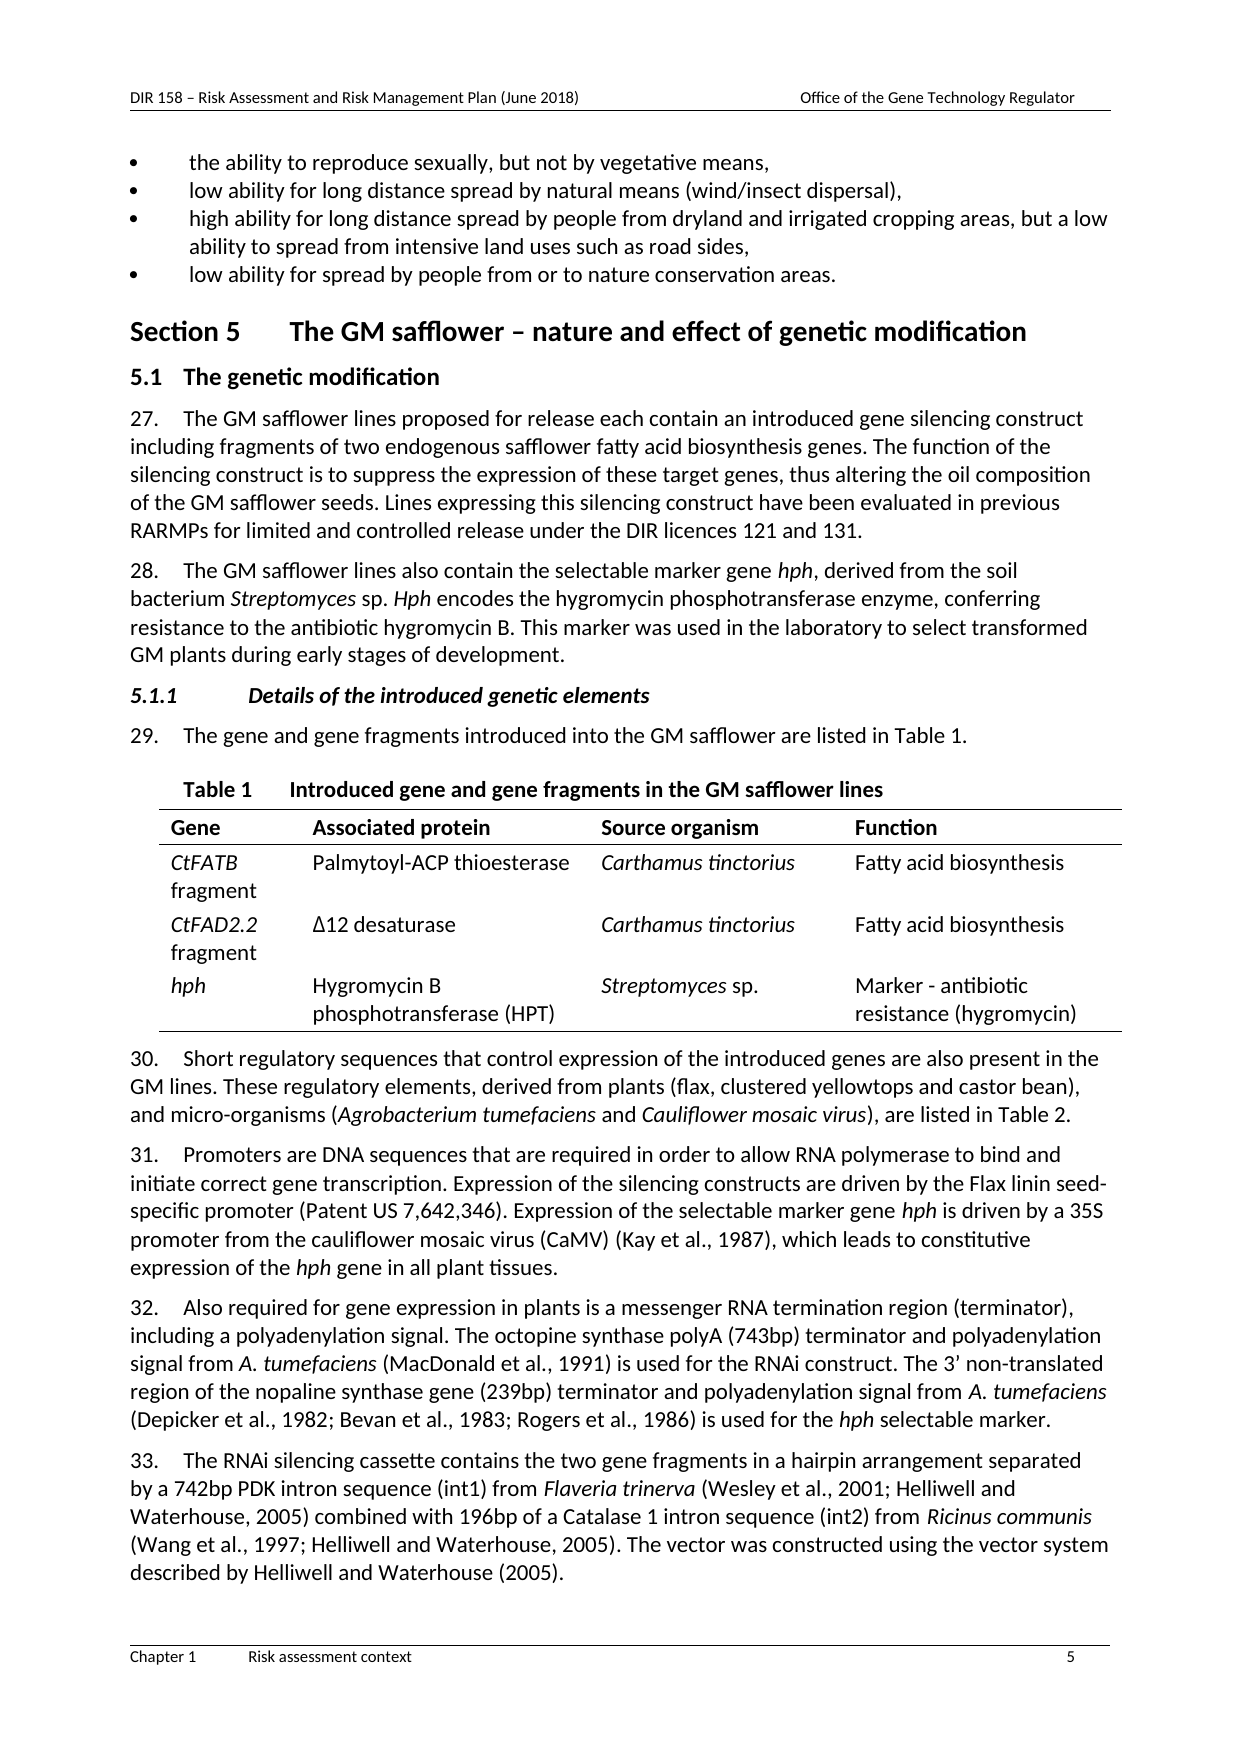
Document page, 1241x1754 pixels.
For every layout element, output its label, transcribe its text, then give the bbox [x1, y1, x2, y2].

table_cell Fatty acid biosynthesis [844, 907, 1122, 969]
table_header Function [844, 810, 1122, 844]
text Details of the introduced genetic elements [130, 681, 1110, 709]
text The GM safflower – nature and effect of genetic modification [130, 313, 1110, 348]
text The gene and gene fragments introduced into the GM safflower are listed in Table 1. [130, 722, 1110, 750]
table_cell Δ12 desaturase [301, 907, 590, 969]
table_cell CtFAD2.2 fragment [159, 907, 301, 969]
table_cell CtFATB fragment [159, 845, 301, 907]
text the ability to reproduce sexually, but not by vegetative means, [130, 148, 1110, 176]
table_cell Hygromycin B phosphotransferase (HPT) [301, 969, 590, 1031]
text low ability for long distance spread by natural means (wind/insect dispersal), [130, 176, 1110, 204]
text low ability for spread by people from or to nature conservation areas. [130, 260, 1110, 288]
text The RNAi silencing cassette contains the two gene fragments in a hairpin arrangement separated by a 742bp PDK intron sequence (int1) from Flaveria trinerva (Wesley et al., 2001; Helliwell and Waterhouse, 2005) combined with 196bp of a Catalase 1 intron sequence (int2) from Ricinus communis (Wang et al., 1997; Helliwell and Waterhouse, 2005). The vector was constructed using the vector system described by Helliwell and Waterhouse (2005). [130, 1446, 1110, 1586]
text Short regulatory sequences that control expression of the introduced genes are also present in the GM lines. These regulatory elements, derived from plants (flax, clustered yellowtops and castor bean), and micro-organisms (Agrobacterium tumefaciens and Cauliflower mosaic virus), are listed in Table 2. [130, 1044, 1110, 1128]
table_header Associated protein [301, 810, 590, 844]
text The GM safflower lines also contain the selectable marker gene hph, derived from the soil bacterium Streptomyces sp. Hph encodes the hygromycin phosphotransferase enzyme, conferring resistance to the antibiotic hygromycin B. This marker was used in the laboratory to select transformed GM plants during early stages of development. [130, 557, 1110, 669]
text Promoters are DNA sequences that are required in order to allow RNA polymerase to bind and initiate correct gene transcription. Expression of the silencing constructs are driven by the Flax linin seed-specific promoter (Patent US 7,642,346). Expression of the selectable marker gene hph is driven by a 35S promoter from the cauliflower mosaic virus (CaMV) (Kay et al., 1987), which leads to constitutive expression of the hph gene in all plant tissues. [130, 1141, 1110, 1281]
table_header Source organism [590, 810, 843, 844]
text high ability for long distance spread by people from dryland and irrigated cropping areas, but a low ability to spread from intensive land uses such as road sides, [130, 204, 1110, 260]
table_cell hph [159, 969, 301, 1031]
table_cell Carthamus tinctorius [590, 907, 843, 969]
text The genetic modification [130, 361, 1110, 391]
text Also required for gene expression in plants is a messenger RNA termination region (terminator), including a polyadenylation signal. The octopine synthase polyA (743bp) terminator and polyadenylation signal from A. tumefaciens (MacDonald et al., 1991) is used for the RNAi construct. The 3’ non-translated region of the nopaline synthase gene (239bp) terminator and polyadenylation signal from A. tumefaciens (Depicker et al., 1982; Bevan et al., 1983; Rogers et al., 1986) is used for the hph selectable marker. [130, 1293, 1110, 1433]
table_cell Carthamus tinctorius [590, 845, 843, 907]
table_cell Palmytoyl-ACP thioesterase [301, 845, 590, 907]
table_cell Fatty acid biosynthesis [844, 845, 1122, 907]
table_header Gene [159, 810, 301, 844]
table_cell Streptomyces sp. [590, 969, 843, 1031]
table_cell Marker - antibiotic resistance (hygromycin) [844, 969, 1122, 1031]
text The GM safflower lines proposed for release each contain an introduced gene silencing construct including fragments of two endogenous safflower fatty acid biosynthesis genes. The function of the silencing construct is to suppress the expression of these target genes, thus altering the oil composition of the GM safflower seeds. Lines expressing this silencing construct have been evaluated in previous RARMPs for limited and controlled release under the DIR licences 121 and 131. [130, 404, 1110, 544]
